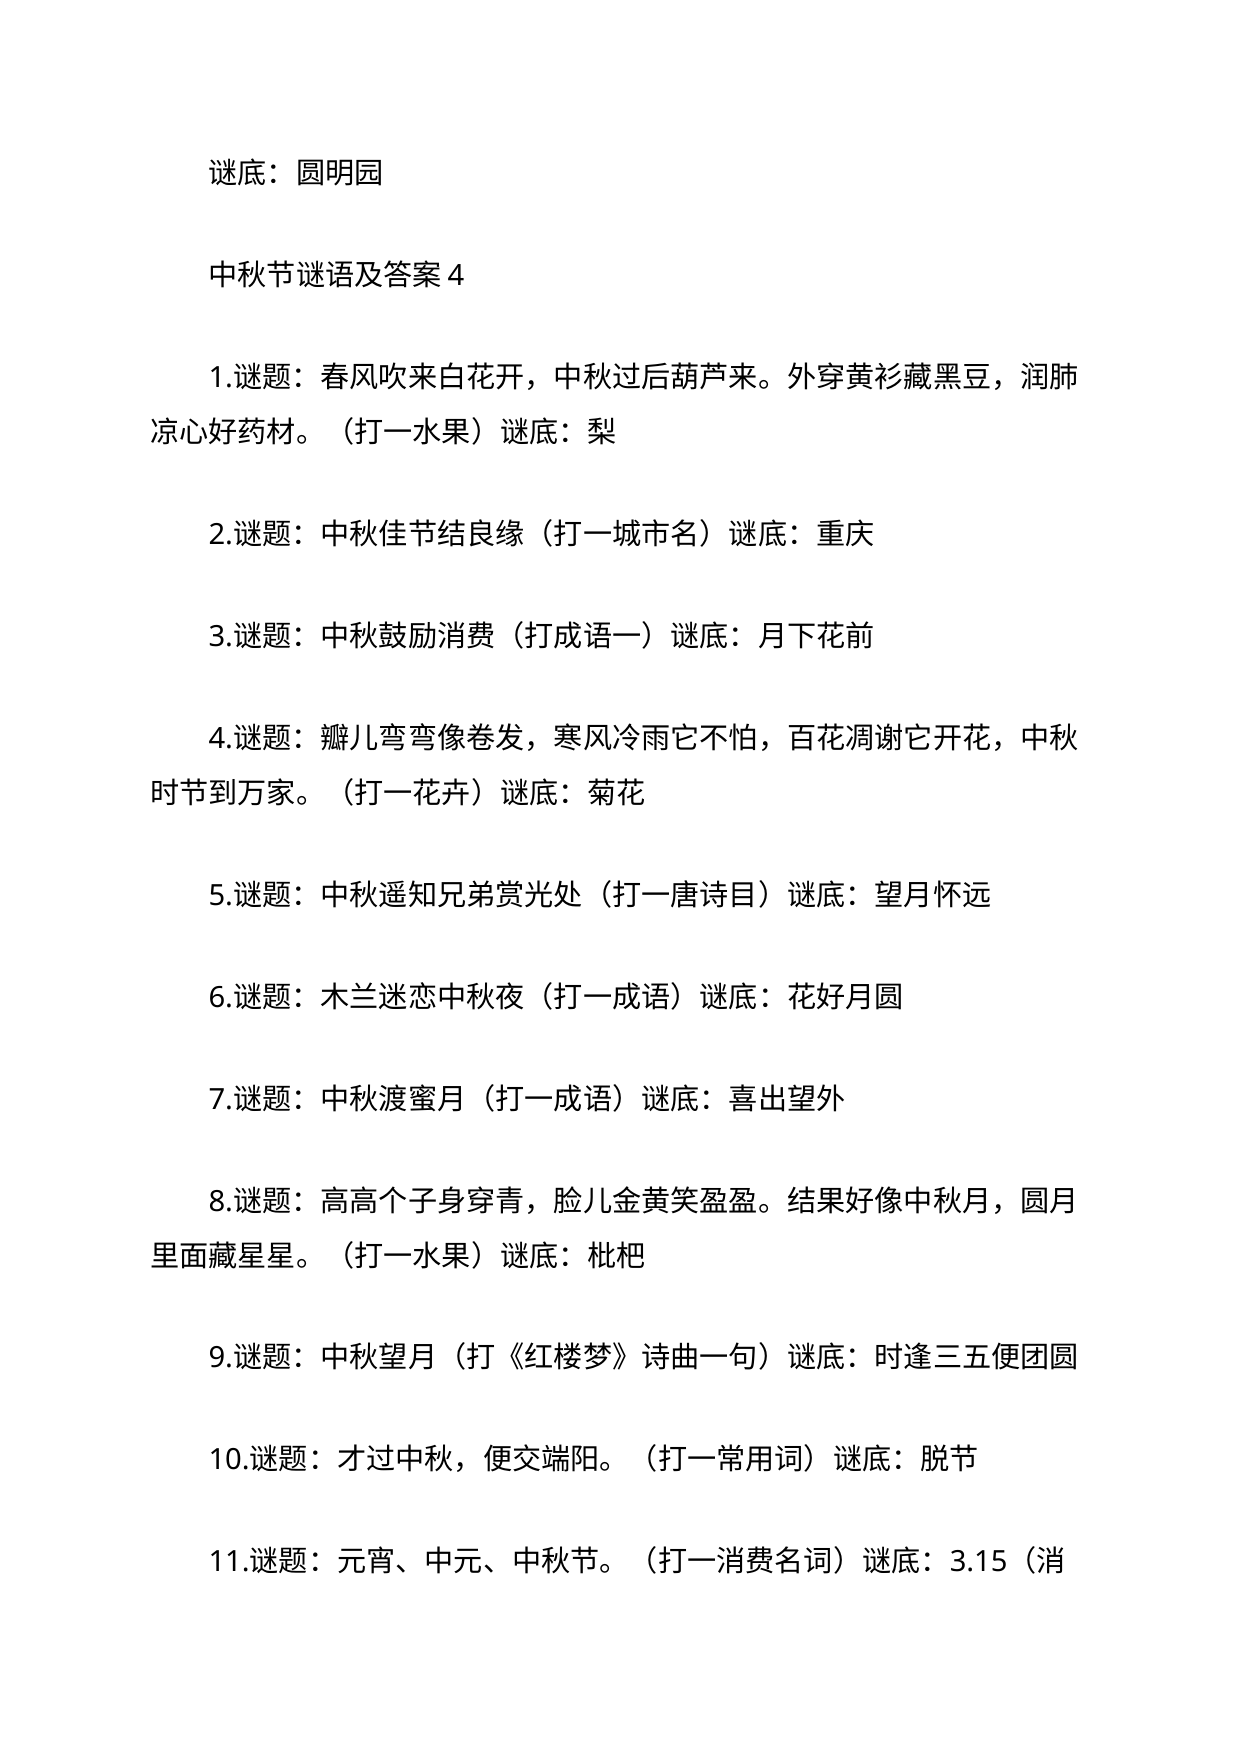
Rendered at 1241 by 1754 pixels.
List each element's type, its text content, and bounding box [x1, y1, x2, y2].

text 3.谜题：中秋鼓励消费（打成语一）谜底：月下花前 [150, 612, 1090, 655]
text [150, 1538, 1090, 1580]
text 2.谜题：中秋佳节结良缘（打一城市名）谜底：重庆 [150, 511, 1090, 553]
text 4.谜题：瓣儿弯弯像卷发，寒风冷雨它不怕，百花凋谢它开花，中秋时节到万家。（打一花卉）谜底：菊花 [150, 714, 1090, 812]
text 中秋节谜语及答案4 [150, 252, 1090, 294]
text 8.谜题：高高个子身穿青，脸儿金黄笑盈盈。结果好像中秋月，圆月里面藏星星。（打一水果）谜底：枇杷 [150, 1177, 1090, 1274]
text 7.谜题：中秋渡蜜月（打一成语）谜底：喜出望外 [150, 1075, 1090, 1118]
text 5.谜题：中秋遥知兄弟赏光处（打一唐诗目）谜底：望月怀远 [150, 871, 1090, 914]
text 9.谜题：中秋望月（打《红楼梦》诗曲一句）谜底：时逢三五便团圆 [150, 1334, 1090, 1376]
text 1.谜题：春风吹来白花开，中秋过后葫芦来。外穿黄衫藏黑豆，润肺凉心好药材。（打一水果）谜底：梨 [150, 354, 1090, 451]
text 10.谜题：才过中秋，便交端阳。（打一常用词）谜底：脱节 [150, 1436, 1090, 1478]
text 谜底：圆明园 [150, 150, 1090, 192]
text 6.谜题：木兰迷恋中秋夜（打一成语）谜底：花好月圆 [150, 973, 1090, 1016]
